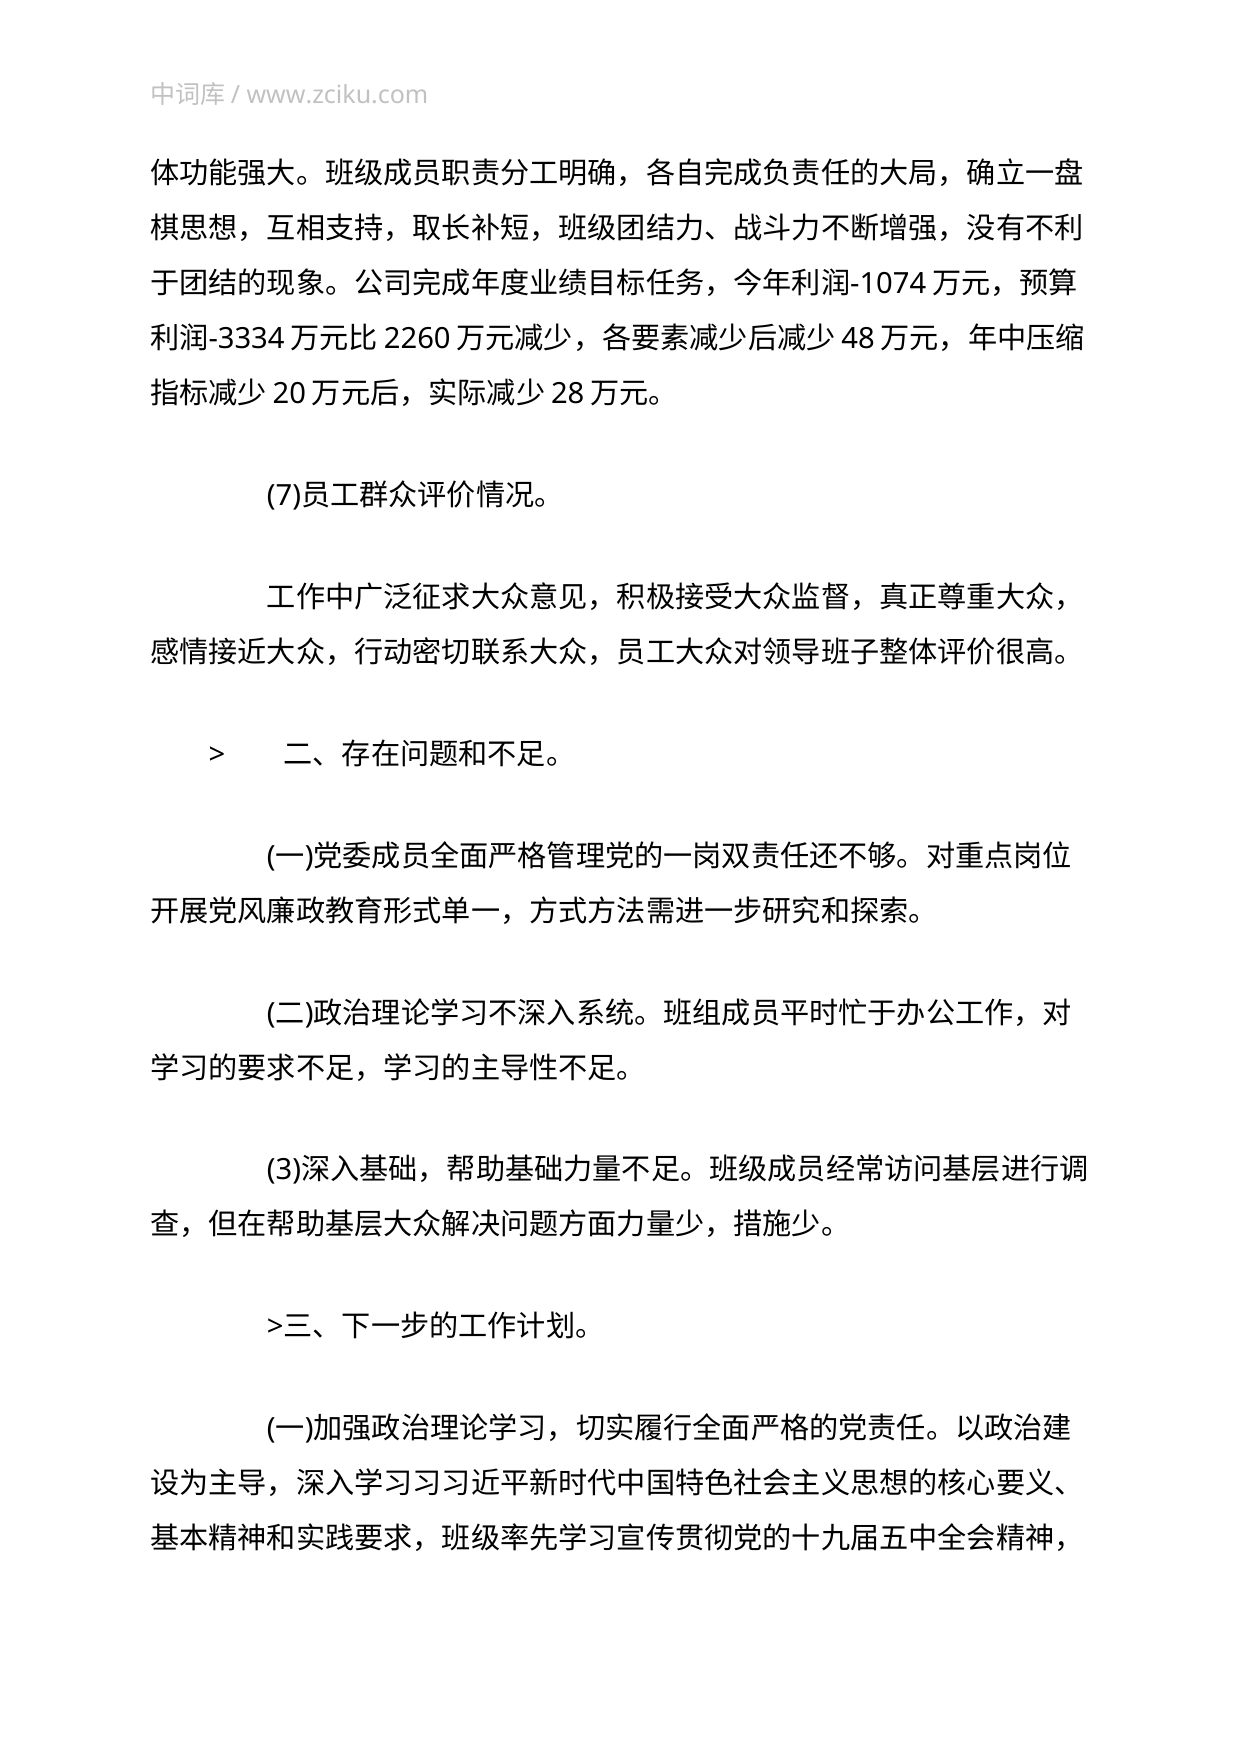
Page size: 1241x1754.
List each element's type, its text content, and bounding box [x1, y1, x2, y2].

text (3)深入基础，帮助基础力量不足。班级成员经常访问基层进行调查，但在帮助基层大众解决问题方面力量少，措施少。 [150, 1146, 1090, 1243]
text (二)政治理论学习不深入系统。班组成员平时忙于办公工作，对学习的要求不足，学习的主导性不足。 [150, 989, 1090, 1086]
text (7)员工群众评价情况。 [150, 472, 1090, 514]
text > 二、存在问题和不足。 [150, 730, 1090, 773]
text >三、下一步的工作计划。 [150, 1303, 1090, 1345]
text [150, 150, 1090, 412]
text (一)党委成员全面严格管理党的一岗双责任还不够。对重点岗位开展党风廉政教育形式单一，方式方法需进一步研究和探索。 [150, 832, 1090, 930]
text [150, 1405, 1090, 1557]
text 工作中广泛征求大众意见，积极接受大众监督，真正尊重大众，感情接近大众，行动密切联系大众，员工大众对领导班子整体评价很高。 [150, 574, 1090, 671]
